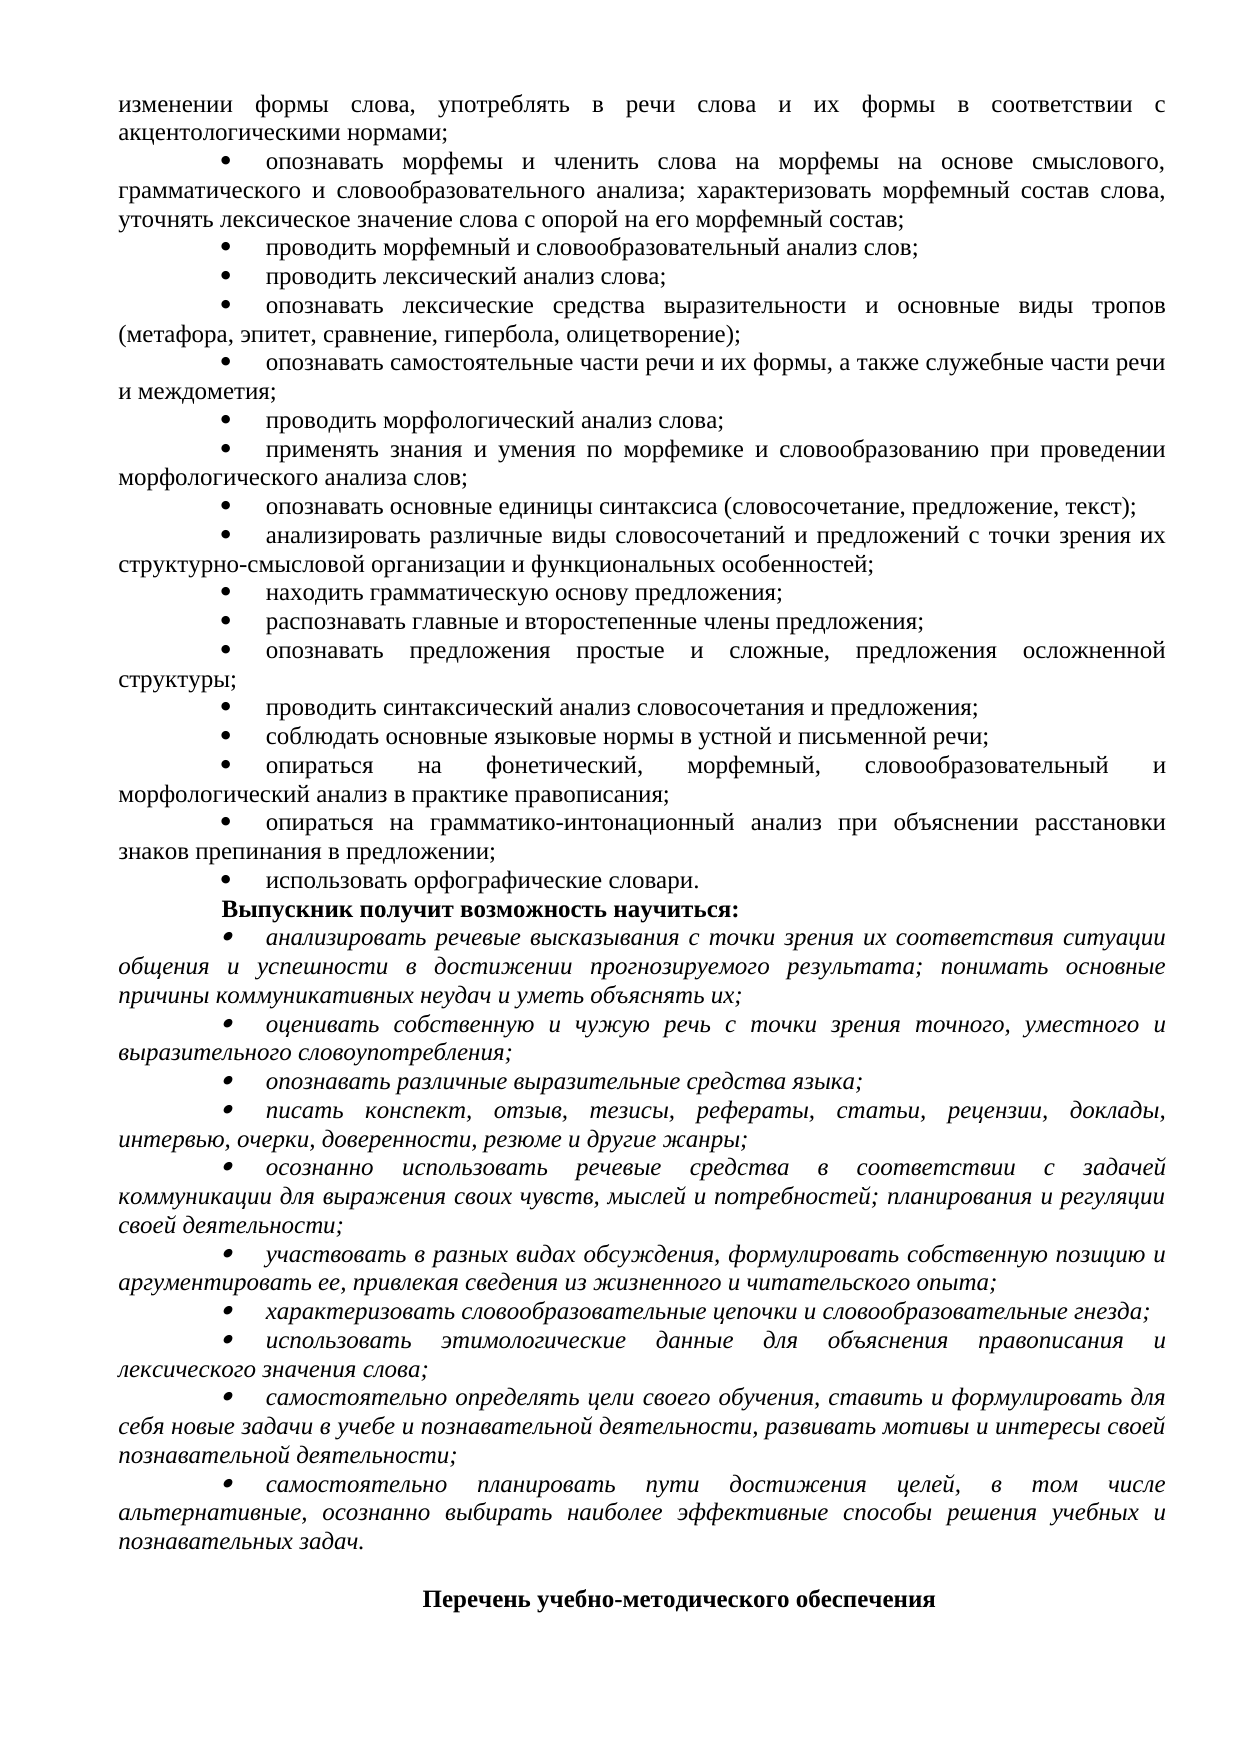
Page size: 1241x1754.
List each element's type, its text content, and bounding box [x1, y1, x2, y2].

list распознавать главные и второстепенные члены предложения; [118, 606, 1167, 635]
list анализировать речевые высказывания с точки зрения их соответствия ситуации общения и успешности в достижении прогнозируемого результата; понимать основные причины коммуникативных неудач и уметь объяснять их; [118, 922, 1167, 1009]
list опознавать различные выразительные средства языка; [118, 1066, 1167, 1095]
text Выпускник получит возможность научиться: [118, 894, 1167, 922]
list анализировать различные виды словосочетаний и предложений с точки зрения их структурно-смысловой организации и функциональных особенностей; [118, 520, 1167, 577]
list опознавать самостоятельные части речи и их формы, а также служебные части речи и междометия; [118, 347, 1167, 405]
list проводить лексический анализ слова; [118, 261, 1167, 290]
list самостоятельно планировать пути достижения целей, в том числе альтернативные, осознанно выбирать наиболее эффективные способы решения учебных и познавательных задач. [118, 1469, 1167, 1555]
list характеризовать словообразовательные цепочки и словообразовательные гнезда; [118, 1296, 1167, 1325]
list участвовать в разных видах обсуждения, формулировать собственную позицию и аргументировать ее, привлекая сведения из жизненного и читательского опыта; [118, 1239, 1167, 1296]
list писать конспект, отзыв, тезисы, рефераты, статьи, рецензии, доклады, интервью, очерки, доверенности, резюме и другие жанры; [118, 1095, 1167, 1152]
list опознавать морфемы и членить слова на морфемы на основе смыслового, грамматического и словообразовательного анализа; характеризовать морфемный состав слова, уточнять лексическое значение слова с опорой на его морфемный состав; [118, 146, 1167, 232]
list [118, 89, 1167, 146]
list применять знания и умения по морфемике и словообразованию при проведении морфологического анализа слов; [118, 434, 1167, 491]
list опознавать лексические средства выразительности и основные виды тропов (метафора, эпитет, сравнение, гипербола, олицетворение); [118, 290, 1167, 347]
list проводить морфемный и словообразовательный анализ слов; [118, 232, 1167, 261]
list использовать орфографические словари. [118, 865, 1167, 894]
list проводить морфологический анализ слова; [118, 405, 1167, 434]
list осознанно использовать речевые средства в соответствии с задачей коммуникации для выражения своих чувств, мыслей и потребностей; планирования и регуляции своей деятельности; [118, 1152, 1167, 1239]
list использовать этимологические данные для объяснения правописания и лексического значения слова; [118, 1325, 1167, 1382]
list опознавать предложения простые и сложные, предложения осложненной структуры; [118, 635, 1167, 692]
list самостоятельно определять цели своего обучения, ставить и формулировать для себя новые задачи в учебе и познавательной деятельности, развивать мотивы и интересы своей познавательной деятельности; [118, 1382, 1167, 1469]
list опознавать основные единицы синтаксиса (словосочетание, предложение, текст); [118, 491, 1167, 520]
list находить грамматическую основу предложения; [118, 577, 1167, 606]
list оценивать собственную и чужую речь с точки зрения точного, уместного и выразительного словоупотребления; [118, 1009, 1167, 1066]
list опираться на фонетический, морфемный, словообразовательный и морфологический анализ в практике правописания; [118, 750, 1167, 807]
list опираться на грамматико-интонационный анализ при объяснении расстановки знаков препинания в предложении; [118, 807, 1167, 865]
text Перечень учебно-методического обеспечения [118, 1584, 1167, 1612]
list проводить синтаксический анализ словосочетания и предложения; [118, 692, 1167, 721]
list соблюдать основные языковые нормы в устной и письменной речи; [118, 721, 1167, 750]
